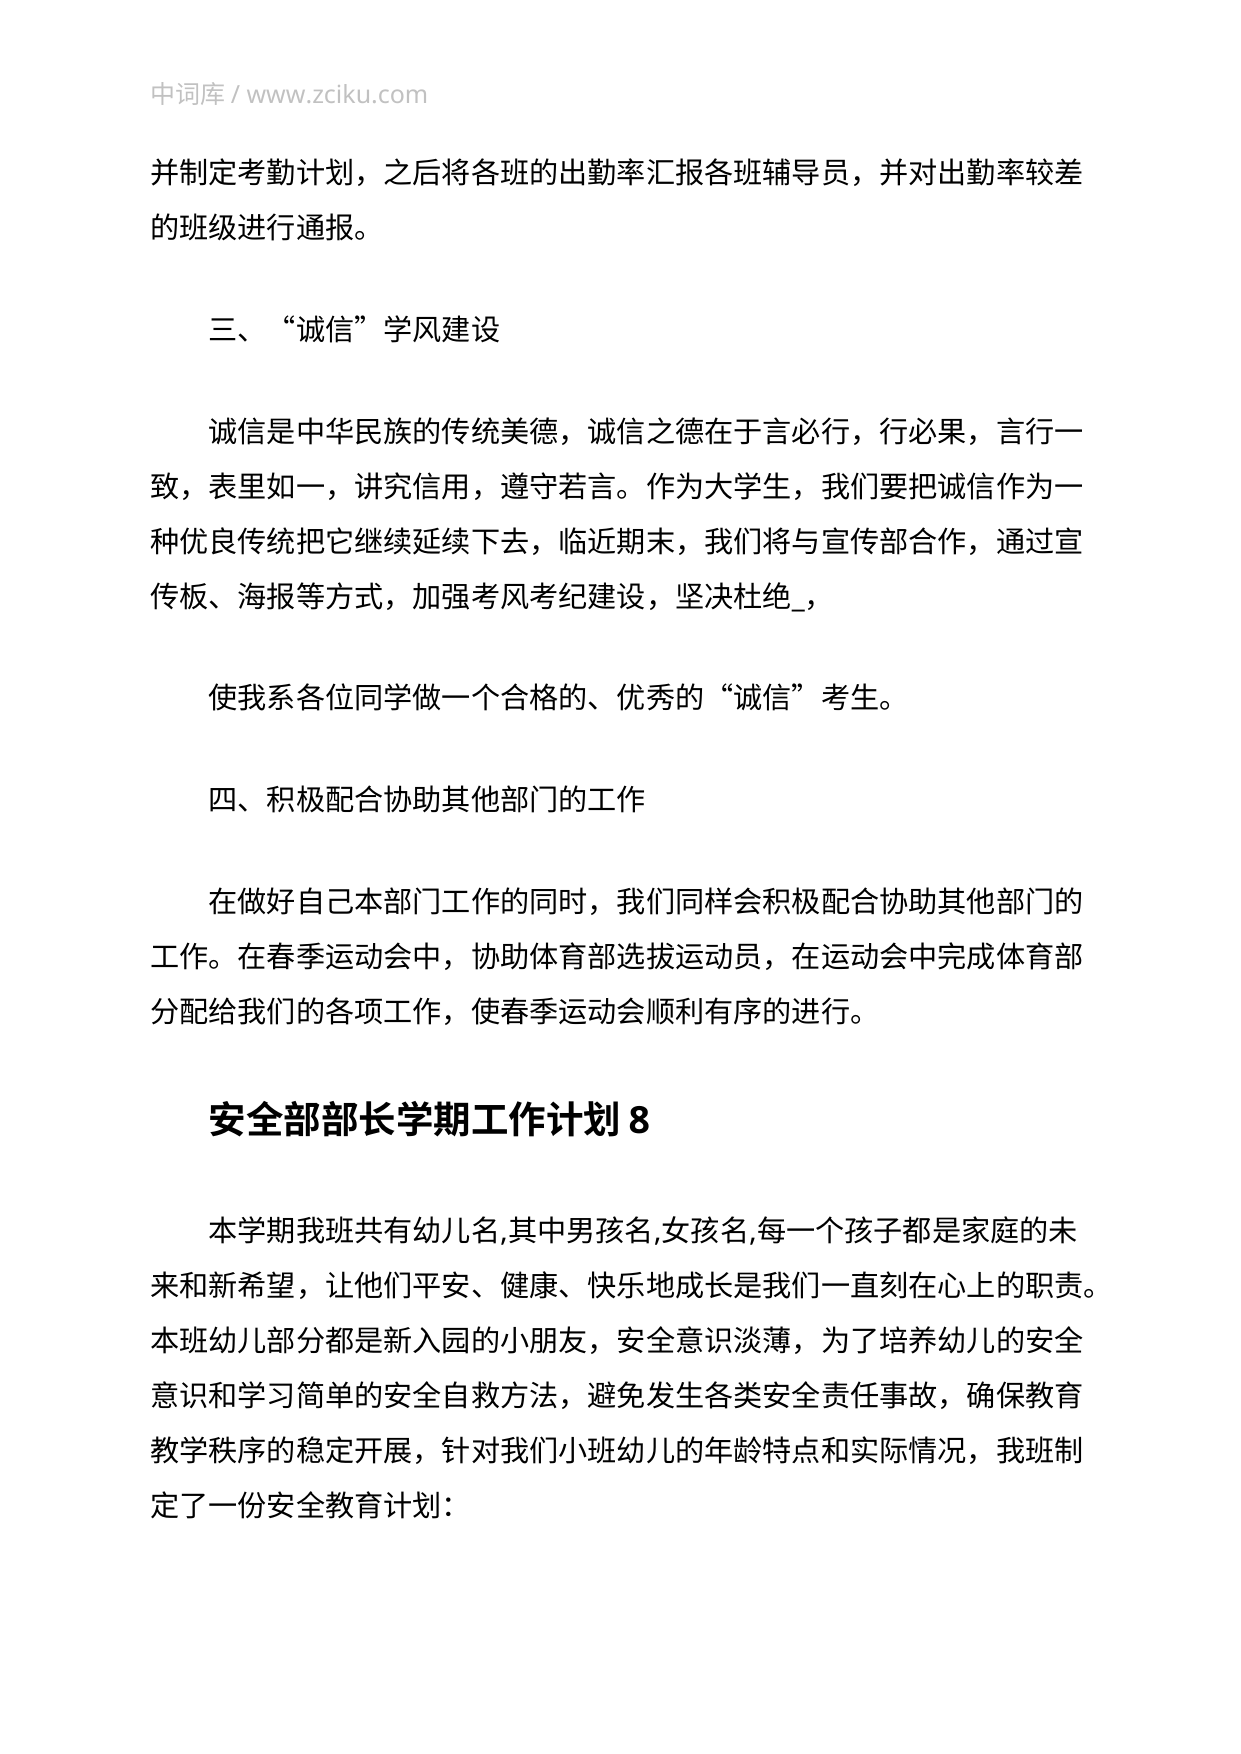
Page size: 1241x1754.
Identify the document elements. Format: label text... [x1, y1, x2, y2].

text 本学期我班共有幼儿名,其中男孩名,女孩名,每一个孩子都是家庭的未来和新希望，让他们平安、健康、快乐地成长是我们一直刻在心上的职责。本班幼儿部分都是新入园的小朋友，安全意识淡薄，为了培养幼儿的安全意识和学习简单的安全自救方法，避免发生各类安全责任事故，确保教育教学秩序的稳定开展，针对我们小班幼儿的年龄特点和实际情况，我班制定了一份安全教育计划： [150, 1208, 1090, 1525]
text 四、积极配合协助其他部门的工作 [150, 777, 1090, 819]
text 诚信是中华民族的传统美德，诚信之德在于言必行，行必果，言行一致，表里如一，讲究信用，遵守若言。作为大学生，我们要把诚信作为一种优良传统把它继续延续下去，临近期末，我们将与宣传部合作，通过宣传板、海报等方式，加强考风考纪建设，坚决杜绝_， [150, 408, 1090, 616]
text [150, 150, 1090, 247]
text 安全部部长学期工作计划8 [150, 1090, 1090, 1145]
text 使我系各位同学做一个合格的、优秀的“诚信”考生。 [150, 675, 1090, 717]
text 在做好自己本部门工作的同时，我们同样会积极配合协助其他部门的工作。在春季运动会中，协助体育部选拔运动员，在运动会中完成体育部分配给我们的各项工作，使春季运动会顺利有序的进行。 [150, 879, 1090, 1031]
text 三、“诚信”学风建设 [150, 307, 1090, 349]
